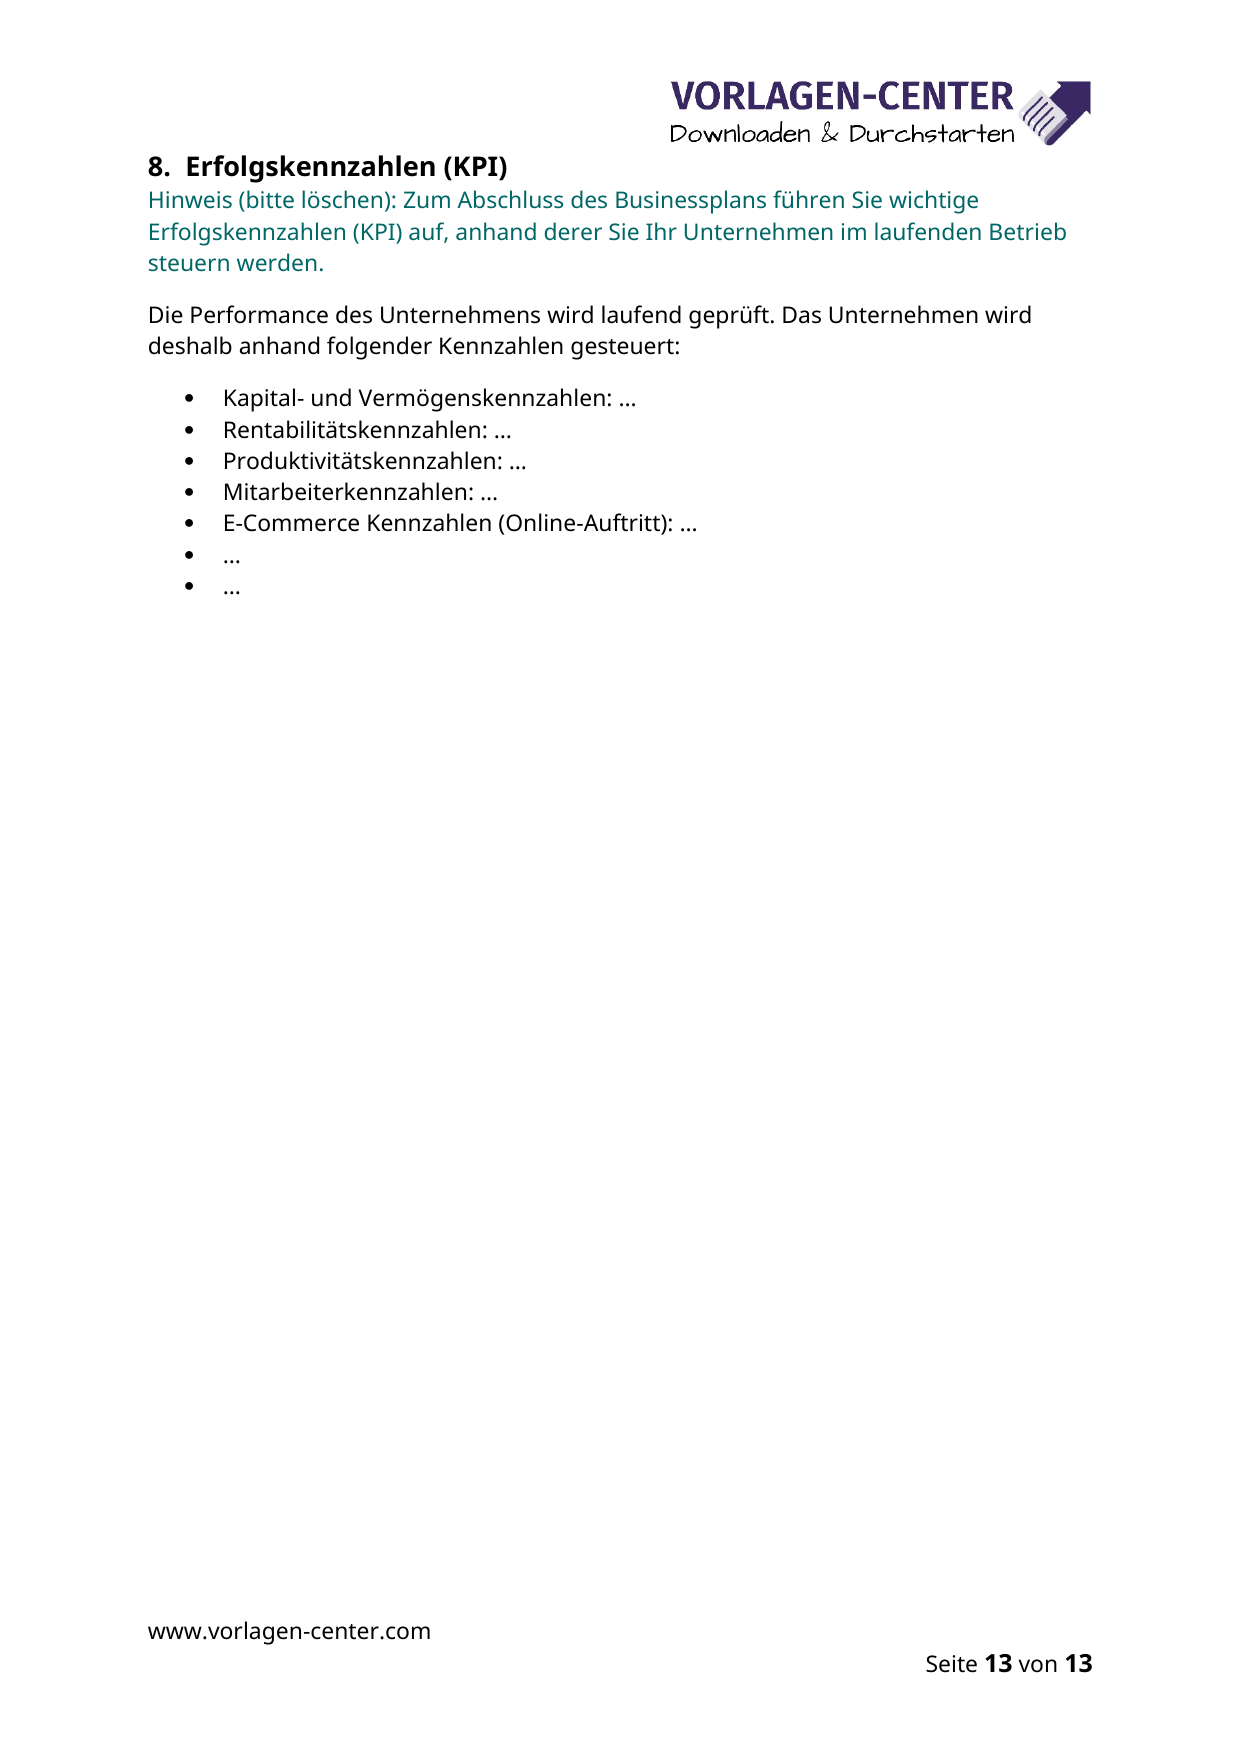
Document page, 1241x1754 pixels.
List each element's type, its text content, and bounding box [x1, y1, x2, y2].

list Rentabilitätskennzahlen: … [185, 414, 1093, 445]
list E-Commerce Kennzahlen (Online-Auftritt): … [185, 507, 1093, 539]
list Mitarbeiterkennzahlen: … [185, 476, 1093, 507]
picture [666, 72, 1093, 147]
list … [185, 570, 1093, 601]
text Die Performance des Unternehmens wird laufend geprüft. Das Unternehmen wird deshalb anhand folgender Kennzahlen gesteuert: [148, 299, 1093, 362]
list Produktivitätskennzahlen: … [185, 445, 1093, 476]
text Hinweis (bitte löschen): Zum Abschluss des Businessplans führen Sie wichtige Erfolgskennzahlen (KPI) auf, anhand derer Sie Ihr Unternehmen im laufenden Betrieb steuern werden. [148, 184, 1093, 278]
list Kapital- und Vermögenskennzahlen: … [185, 382, 1093, 414]
list … [185, 539, 1093, 570]
subtitle Erfolgskennzahlen (KPI) [148, 148, 1093, 184]
